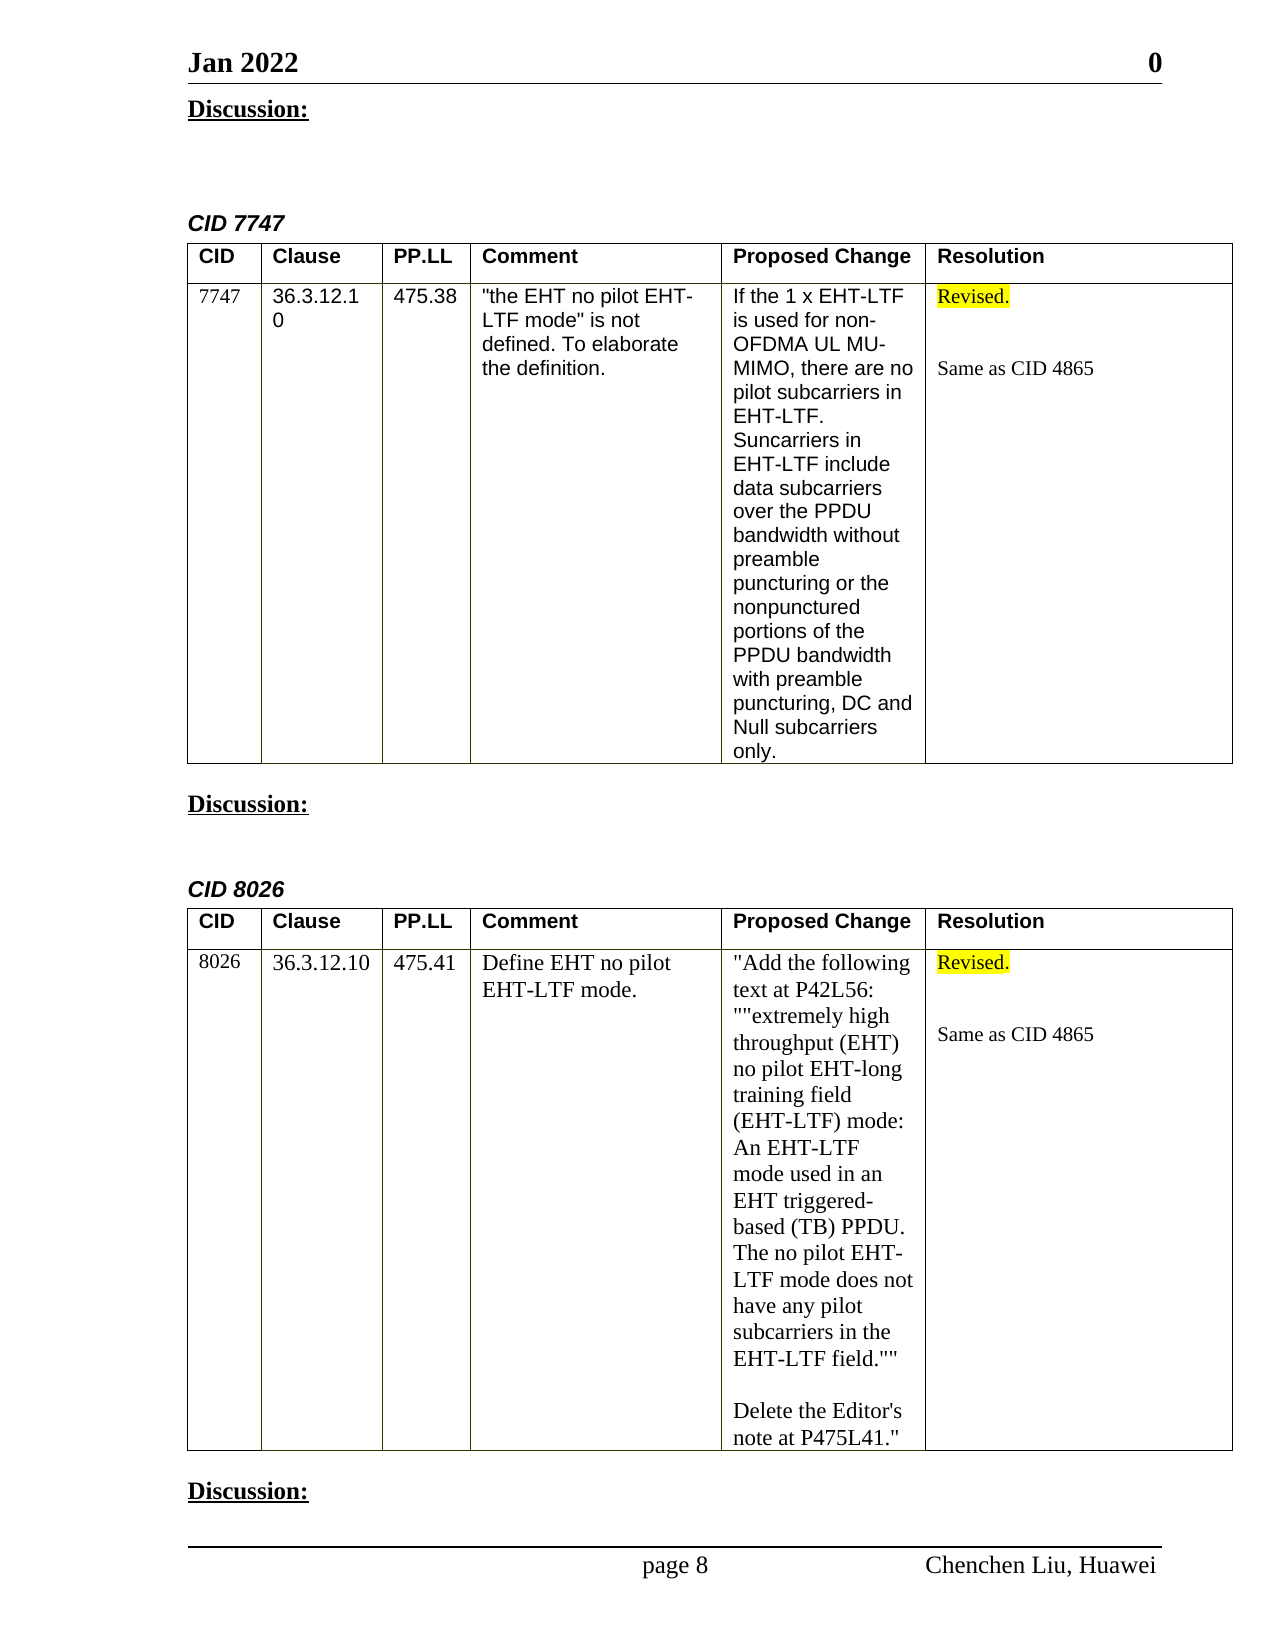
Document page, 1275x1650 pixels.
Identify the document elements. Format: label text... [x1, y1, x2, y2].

table_header Proposed Change [722, 909, 925, 948]
table_header Resolution [926, 909, 1232, 948]
table_cell 36.3.12.10 [262, 950, 382, 1450]
text Discussion: [187, 94, 1162, 123]
table_cell 475.38 [383, 284, 470, 763]
table_header Resolution [926, 244, 1232, 283]
table_header Clause [262, 244, 382, 283]
text CID 7747 [187, 210, 1162, 236]
table_cell "Add the following text at P42L56: ""extremely high throughput (EHT) no pilot EHT-long training field (EHT-LTF) mode: An EHT-LTF mode used in an EHT triggered-based (TB) PPDU. The no pilot EHT-LTF mode does not have any pilot subcarriers in the EHT-LTF field."" Delete the Editor's note at P475L41." [722, 950, 925, 1450]
text Discussion: [187, 789, 1162, 818]
table_cell Revised. Same as CID 4865 [926, 284, 1232, 763]
table_cell If the 1 x EHT-LTF is used for non-OFDMA UL MU-MIMO, there are no pilot subcarriers in EHT-LTF. Suncarriers in EHT-LTF include data subcarriers over the PPDU bandwidth without preamble puncturing or the nonpunctured portions of the PPDU bandwidth with preamble puncturing, DC and Null subcarriers only. [722, 284, 925, 763]
table_cell "the EHT no pilot EHT-LTF mode" is not defined. To elaborate the definition. [471, 284, 721, 763]
table_header Comment [471, 909, 721, 948]
table_cell Revised. Same as CID 4865 [926, 950, 1232, 1450]
table_header Comment [471, 244, 721, 283]
table_header PP.LL [383, 244, 470, 283]
table_cell 36.3.12.10 [262, 284, 382, 763]
table_cell 475.41 [383, 950, 470, 1450]
table_cell 8026 [188, 950, 261, 1450]
text CID 8026 [187, 876, 1162, 902]
table_header Clause [262, 909, 382, 948]
table_cell 7747 [188, 284, 261, 763]
table_header Proposed Change [722, 244, 925, 283]
table_header PP.LL [383, 909, 470, 948]
table_cell Define EHT no pilot EHT-LTF mode. [471, 950, 721, 1450]
text Discussion: [187, 1476, 1162, 1505]
table_header CID [188, 909, 261, 948]
table_header CID [188, 244, 261, 283]
